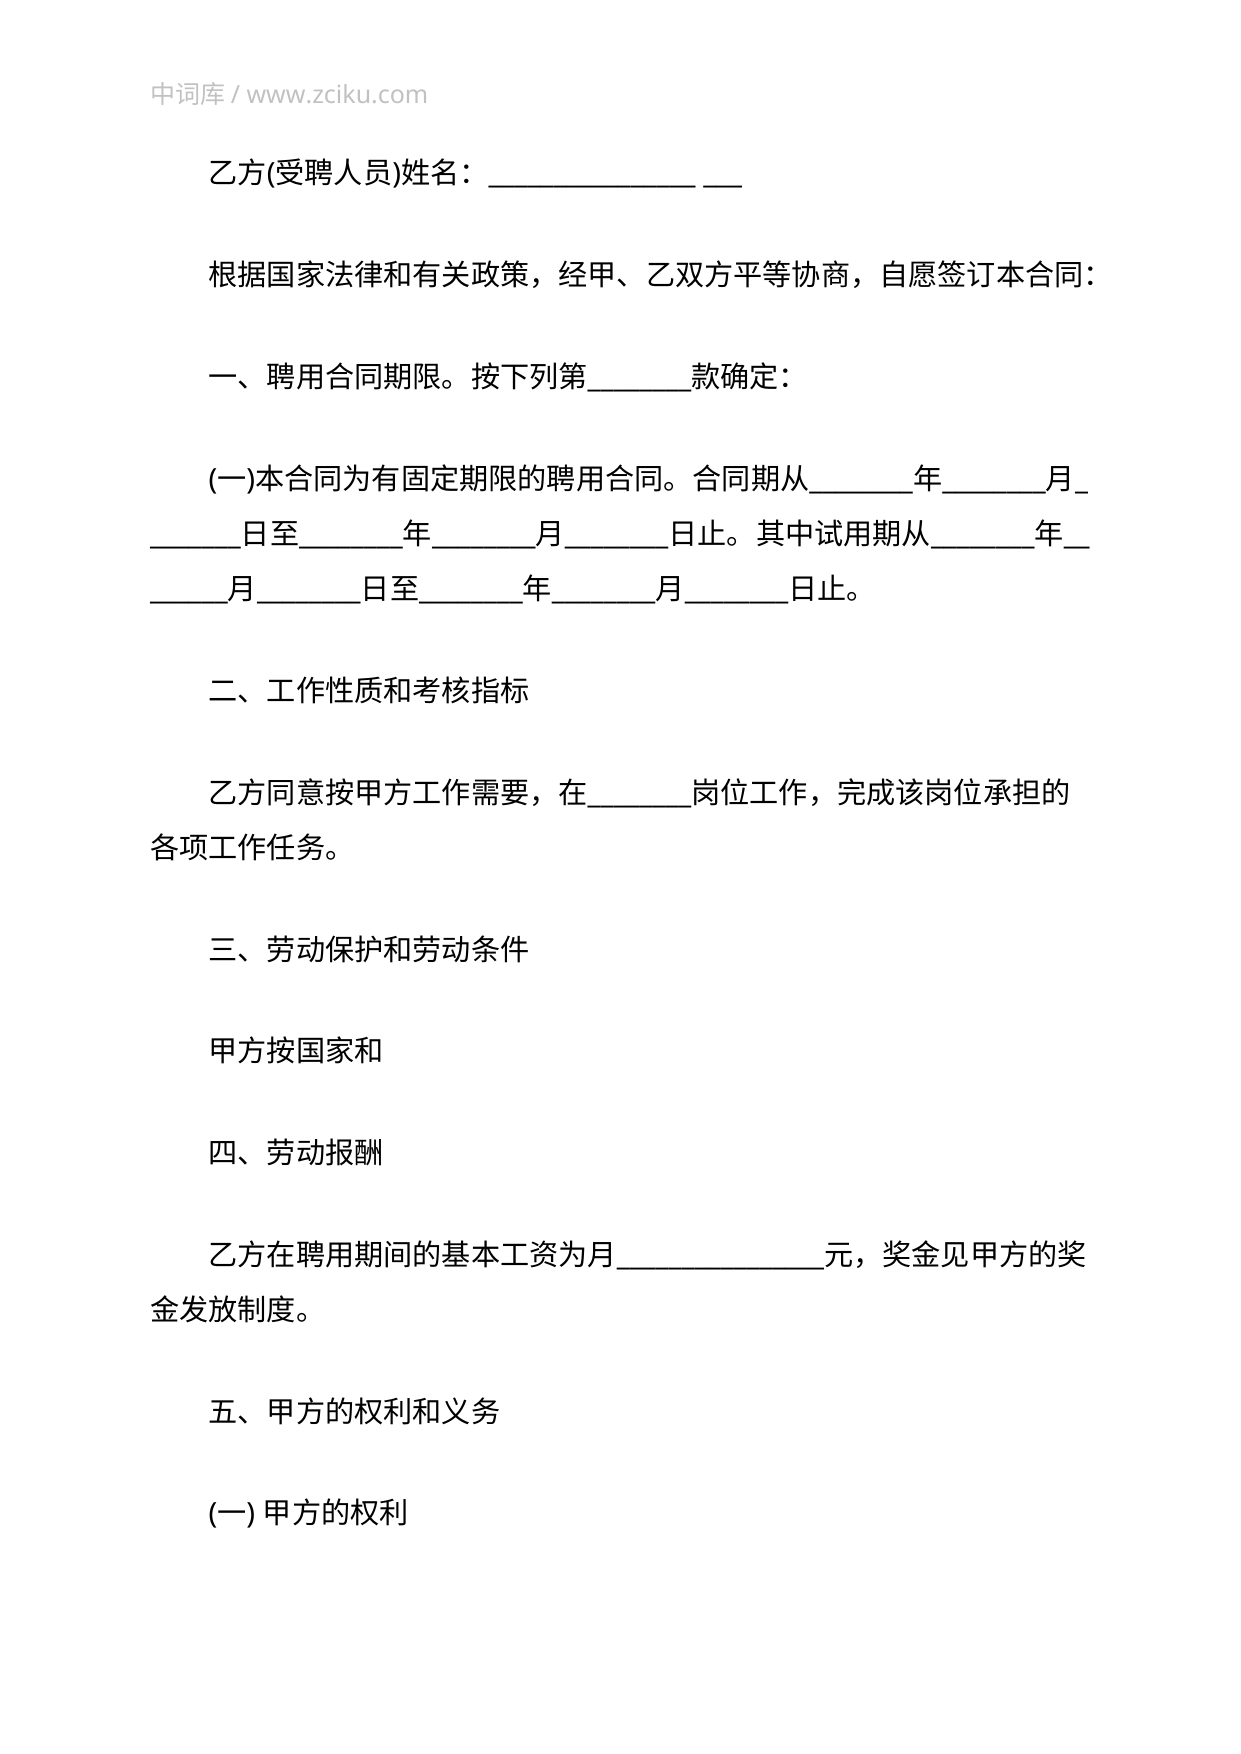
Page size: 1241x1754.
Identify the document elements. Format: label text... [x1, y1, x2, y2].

text (一) 甲方的权利 [150, 1490, 1090, 1532]
text 五、甲方的权利和义务 [150, 1388, 1090, 1431]
text 二、工作性质和考核指标 [150, 668, 1090, 710]
text 乙方在聘用期间的基本工资为月________________元，奖金见甲方的奖金发放制度。 [150, 1232, 1090, 1329]
text 一、聘用合同期限。按下列第________款确定： [150, 354, 1090, 396]
text (一)本合同为有固定期限的聘用合同。合同期从________年________月________日至________年________月________日止。其中试用期从________年________月________日至________年________月________日止。 [150, 456, 1090, 608]
text 三、劳动保护和劳动条件 [150, 926, 1090, 968]
text 四、劳动报酬 [150, 1130, 1090, 1172]
text 甲方按国家和 [150, 1028, 1090, 1070]
text 乙方同意按甲方工作需要，在________岗位工作，完成该岗位承担的各项工作任务。 [150, 769, 1090, 867]
text 根据国家法律和有关政策，经甲、乙双方平等协商，自愿签订本合同： [150, 252, 1090, 294]
text 乙方(受聘人员)姓名：________________ ___ [150, 150, 1090, 192]
